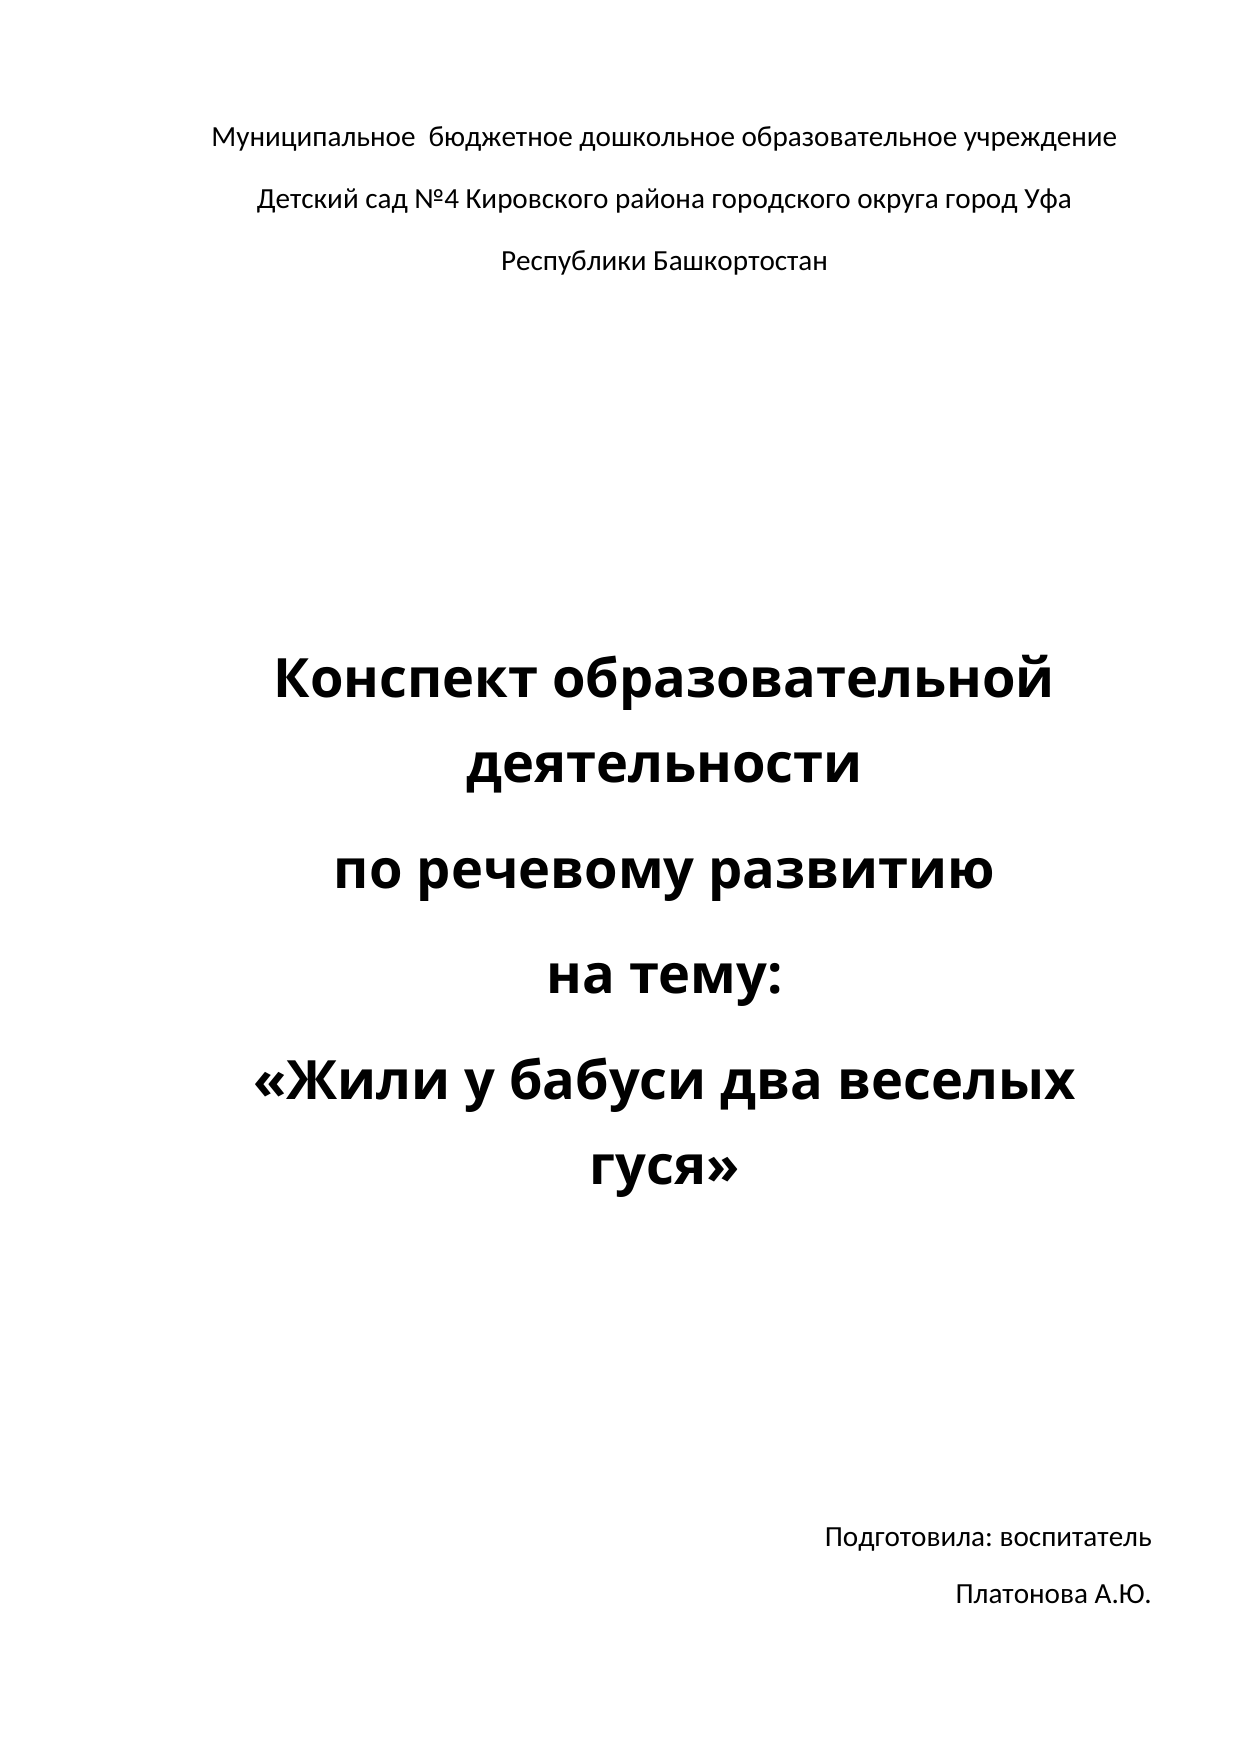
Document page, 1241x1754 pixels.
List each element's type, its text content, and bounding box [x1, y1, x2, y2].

text на тему: [177, 936, 1152, 1010]
text Детский сад №4 Кировского района городского округа город Уфа [177, 180, 1152, 216]
text Муниципальное бюджетное дошкольное образовательное учреждение [177, 118, 1152, 154]
text Подготовила: воспитатель [177, 1518, 1152, 1554]
text Конспект образовательной деятельности [177, 640, 1152, 798]
text по речевому развитию [177, 830, 1152, 904]
text Республики Башкортостан [177, 242, 1152, 277]
text Платонова А.Ю. [177, 1575, 1152, 1610]
text «Жили у бабуси два веселых гуся» [177, 1042, 1152, 1200]
